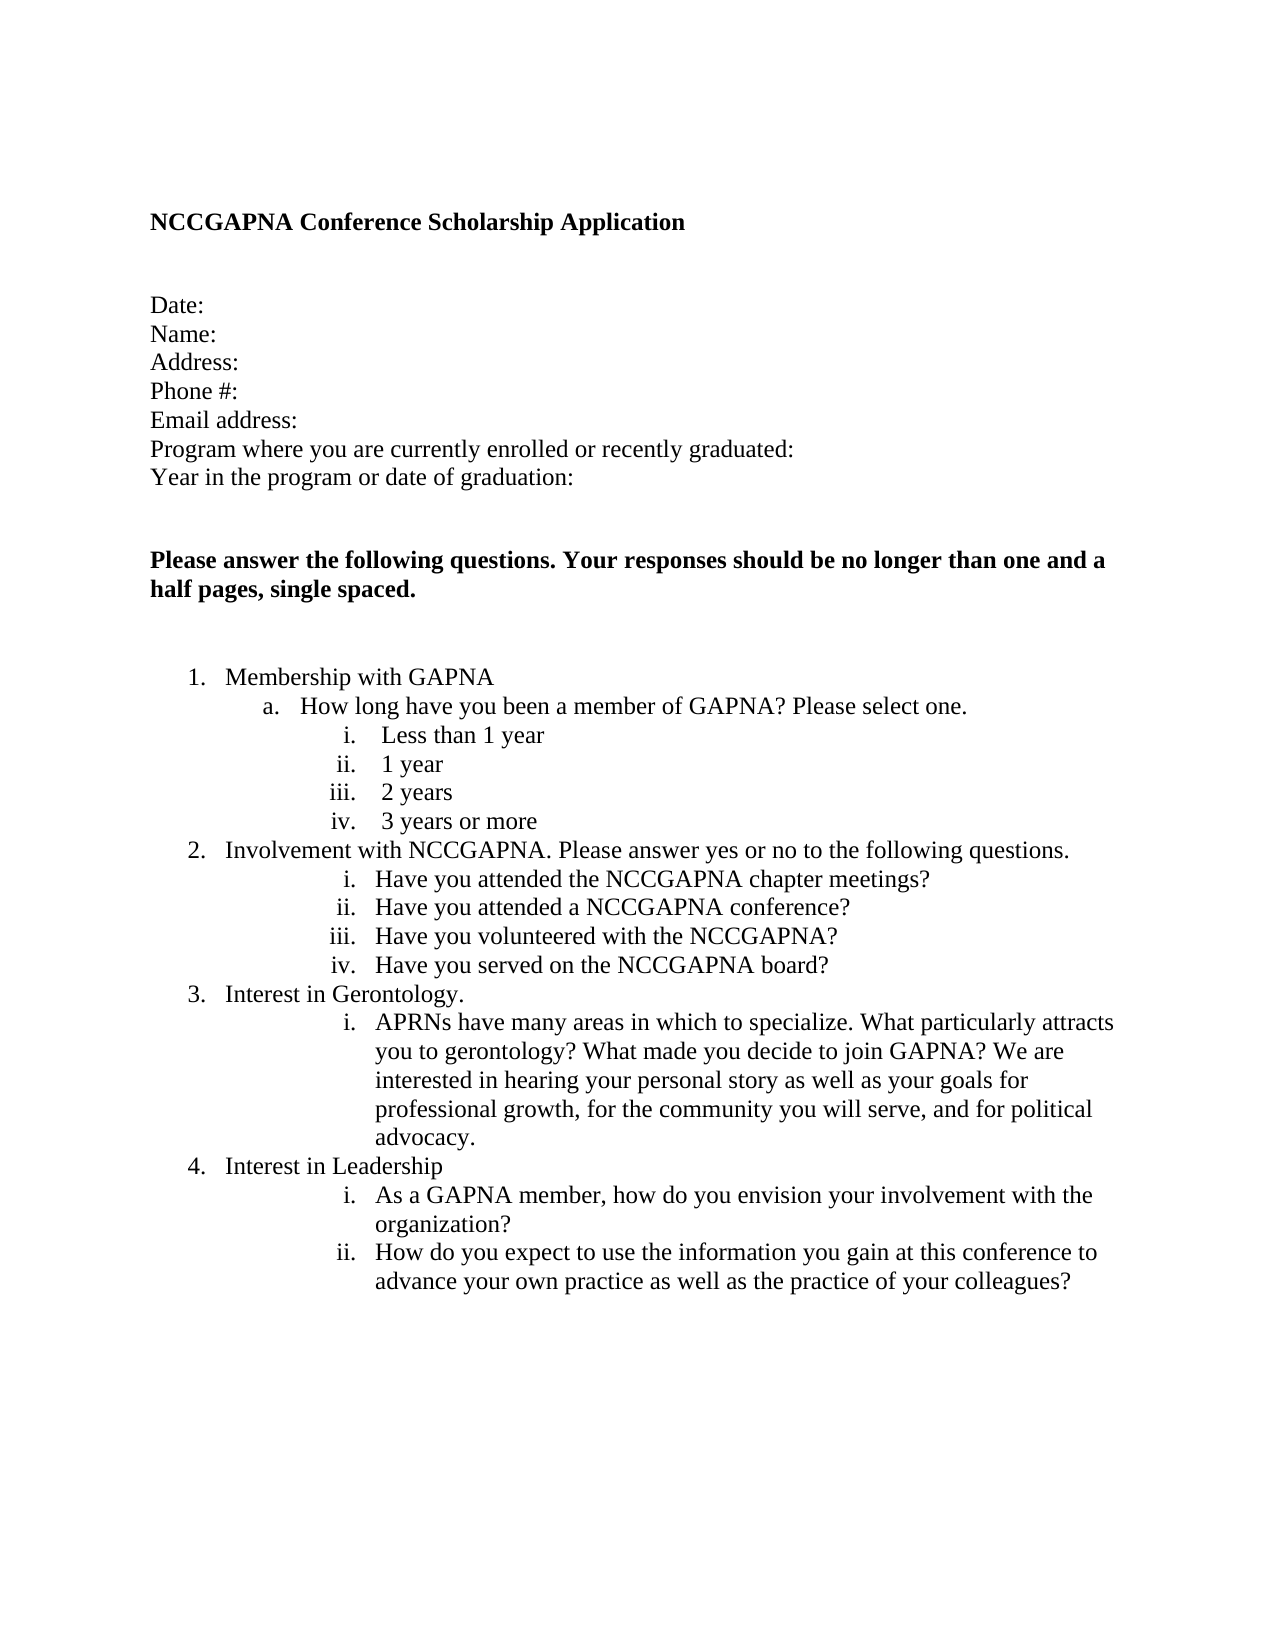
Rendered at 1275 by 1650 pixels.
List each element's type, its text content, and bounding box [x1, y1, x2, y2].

list How do you expect to use the information you gain at this conference to advance your own practice as well as the practice of your colleagues? [356, 1237, 1125, 1295]
list Have you volunteered with the NCCGAPNA? [356, 921, 1125, 950]
list 3 years or more [356, 806, 1125, 835]
list As a GAPNA member, how do you envision your involvement with the organization? [356, 1180, 1125, 1237]
list Have you served on the NCCGAPNA board? [356, 950, 1125, 979]
list Have you attended the NCCGAPNA chapter meetings? [356, 864, 1125, 892]
list Have you attended a NCCGAPNA conference? [356, 892, 1125, 921]
list Interest in Gerontology. [187, 979, 1125, 1007]
text Email address: [150, 405, 1125, 434]
text Name: [150, 319, 1125, 347]
list Involvement with NCCGAPNA. Please answer yes or no to the following questions. [187, 835, 1125, 864]
list How long have you been a member of GAPNA? Please select one. [262, 691, 1125, 720]
list Interest in Leadership [187, 1151, 1125, 1180]
list Less than 1 year [356, 720, 1125, 749]
list Membership with GAPNA [187, 662, 1125, 691]
text Program where you are currently enrolled or recently graduated: [150, 434, 1125, 462]
text Date: [150, 290, 1125, 319]
text Please answer the following questions. Your responses should be no longer than one and a half pages, single spaced. [150, 545, 1125, 602]
list 2 years [356, 777, 1125, 806]
text NCCGAPNA Conference Scholarship Application [150, 207, 1125, 236]
list 1 year [356, 749, 1125, 777]
list APRNs have many areas in which to specialize. What particularly attracts you to gerontology? What made you decide to join GAPNA? We are interested in hearing your personal story as well as your goals for professional growth, for the community you will serve, and for political advocacy. [356, 1007, 1125, 1151]
text Year in the program or date of graduation: [150, 462, 1125, 491]
text Phone #: [150, 376, 1125, 405]
text Address: [150, 347, 1125, 376]
